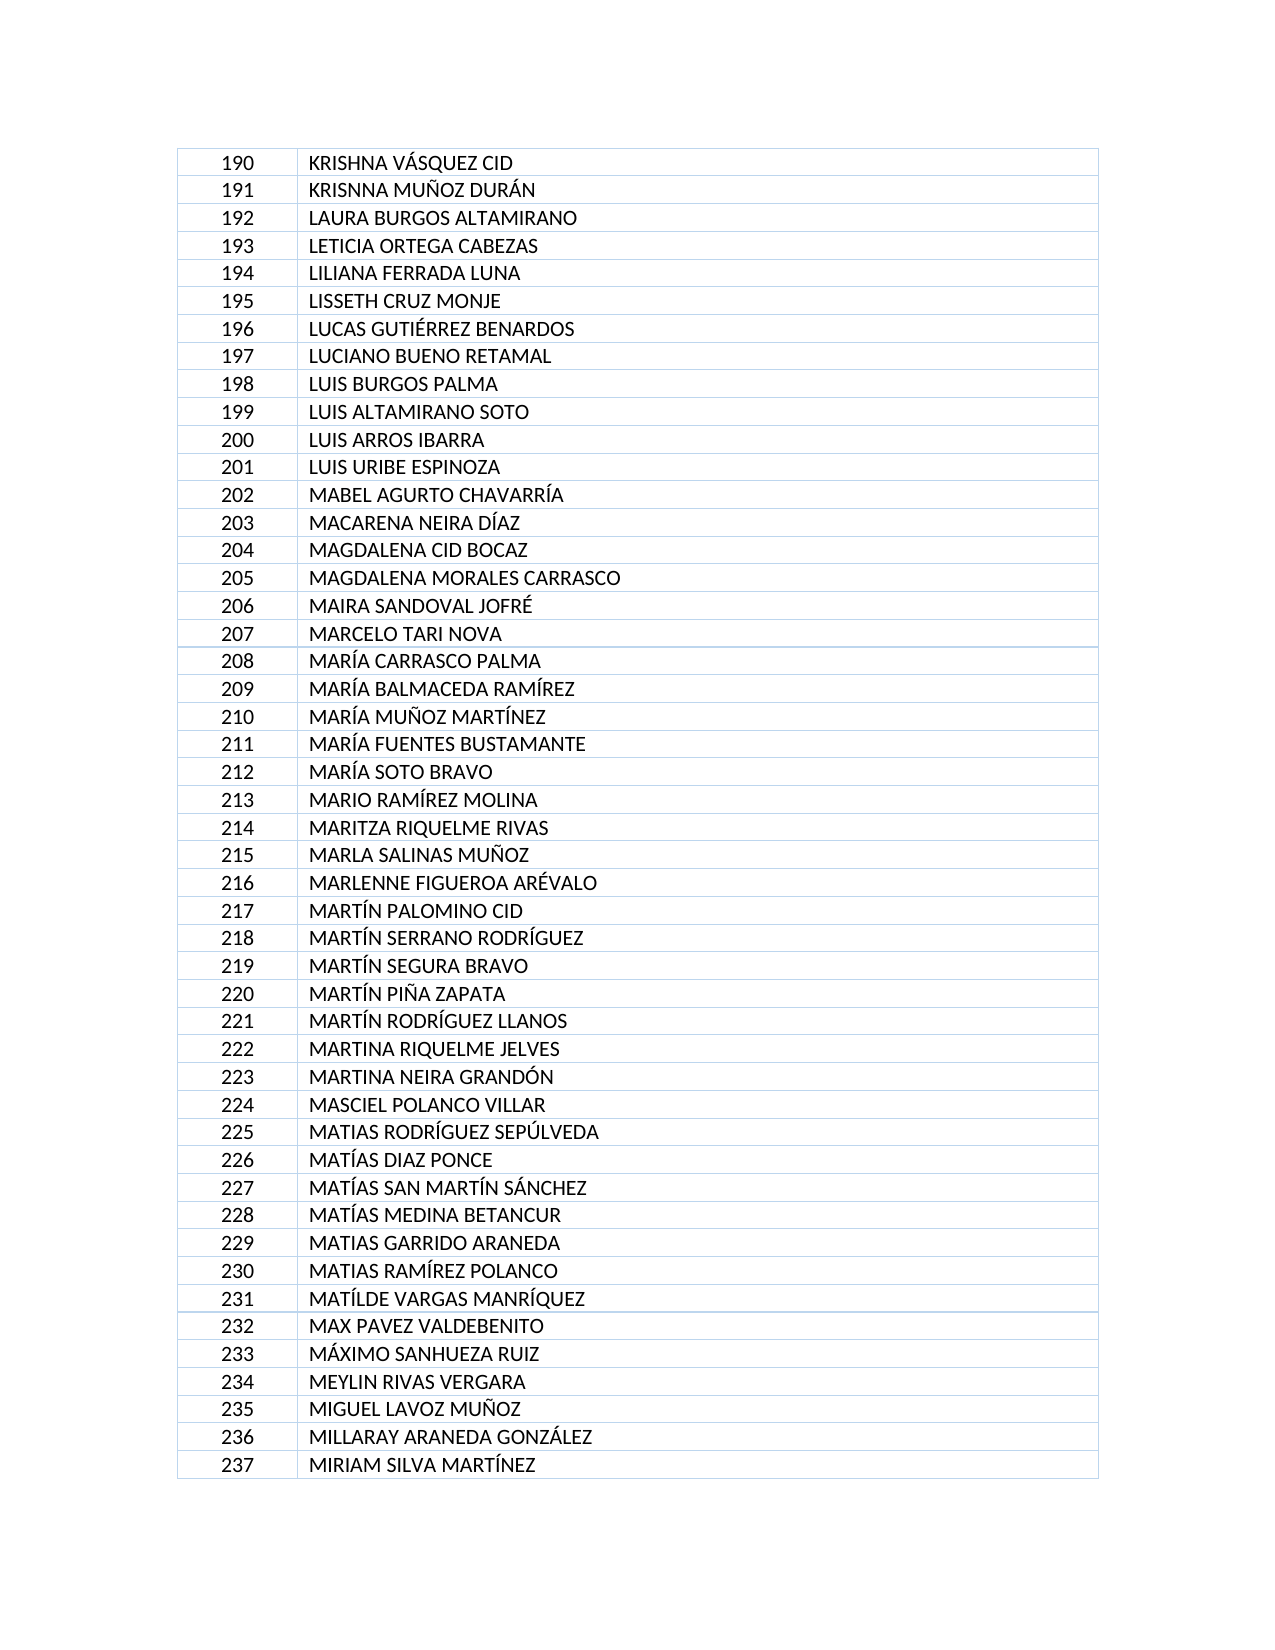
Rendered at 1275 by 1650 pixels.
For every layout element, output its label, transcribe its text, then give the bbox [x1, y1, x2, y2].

table_cell MATIAS GARRIDO ARANEDA [298, 1229, 1098, 1256]
table_cell 203 [178, 509, 297, 536]
table_cell 219 [178, 952, 297, 979]
table_cell 196 [178, 315, 297, 342]
table_cell MARÍA MUÑOZ MARTÍNEZ [298, 703, 1098, 729]
table_cell 226 [178, 1146, 297, 1173]
table_cell 199 [178, 398, 297, 425]
table_cell 225 [178, 1119, 297, 1145]
table_cell 227 [178, 1174, 297, 1201]
table_cell KRISNNA MUÑOZ DURÁN [298, 176, 1098, 203]
table_cell MARTÍN PIÑA ZAPATA [298, 980, 1098, 1007]
table_cell MAX PAVEZ VALDEBENITO [298, 1313, 1098, 1339]
table_cell 220 [178, 980, 297, 1007]
table_cell 200 [178, 426, 297, 452]
table_cell MARLENNE FIGUEROA ARÉVALO [298, 869, 1098, 896]
table_cell 211 [178, 731, 297, 757]
table_cell 234 [178, 1368, 297, 1394]
table_cell MARTÍN PALOMINO CID [298, 897, 1098, 923]
table_cell 230 [178, 1257, 297, 1284]
table_cell 191 [178, 176, 297, 203]
table_cell MARTINA NEIRA GRANDÓN [298, 1063, 1098, 1090]
table_cell 216 [178, 869, 297, 896]
table_cell MARÍA CARRASCO PALMA [298, 648, 1098, 674]
table_cell 236 [178, 1423, 297, 1450]
table_cell 228 [178, 1202, 297, 1228]
table_cell 214 [178, 814, 297, 840]
table_cell 205 [178, 564, 297, 591]
table_cell LUCAS GUTIÉRREZ BENARDOS [298, 315, 1098, 342]
table_cell LETICIA ORTEGA CABEZAS [298, 232, 1098, 258]
table_cell 194 [178, 260, 297, 286]
table_cell 210 [178, 703, 297, 729]
table_cell MATIAS RODRÍGUEZ SEPÚLVEDA [298, 1119, 1098, 1145]
table_cell 229 [178, 1229, 297, 1256]
table_cell MATÍAS DIAZ PONCE [298, 1146, 1098, 1173]
table_cell KRISHNA VÁSQUEZ CID [298, 149, 1098, 175]
table_cell LUIS ALTAMIRANO SOTO [298, 398, 1098, 425]
table_cell MIGUEL LAVOZ MUÑOZ [298, 1396, 1098, 1422]
table_cell MARITZA RIQUELME RIVAS [298, 814, 1098, 840]
table_cell 233 [178, 1340, 297, 1367]
table_cell 231 [178, 1285, 297, 1311]
table_cell LISSETH CRUZ MONJE [298, 287, 1098, 314]
table_cell 192 [178, 204, 297, 231]
table_cell MARTINA RIQUELME JELVES [298, 1035, 1098, 1062]
table_cell MARTÍN RODRÍGUEZ LLANOS [298, 1008, 1098, 1034]
table_cell LUIS ARROS IBARRA [298, 426, 1098, 452]
table_cell 213 [178, 786, 297, 813]
table_cell MABEL AGURTO CHAVARRÍA [298, 481, 1098, 508]
table_cell MARTÍN SERRANO RODRÍGUEZ [298, 925, 1098, 951]
table_cell MARIO RAMÍREZ MOLINA [298, 786, 1098, 813]
table_cell 201 [178, 454, 297, 480]
table_cell MAIRA SANDOVAL JOFRÉ [298, 592, 1098, 619]
table_cell 237 [178, 1451, 297, 1478]
table_cell LUIS URIBE ESPINOZA [298, 454, 1098, 480]
table_cell 206 [178, 592, 297, 619]
table_cell 207 [178, 620, 297, 646]
table_cell MEYLIN RIVAS VERGARA [298, 1368, 1098, 1394]
table_cell MASCIEL POLANCO VILLAR [298, 1091, 1098, 1117]
table_cell 195 [178, 287, 297, 314]
table_cell MATÍAS MEDINA BETANCUR [298, 1202, 1098, 1228]
table_cell LUIS BURGOS PALMA [298, 370, 1098, 397]
table_cell LILIANA FERRADA LUNA [298, 260, 1098, 286]
table_cell 190 [178, 149, 297, 175]
table_cell MATÍAS SAN MARTÍN SÁNCHEZ [298, 1174, 1098, 1201]
table_cell MIRIAM SILVA MARTÍNEZ [298, 1451, 1098, 1478]
table_cell LUCIANO BUENO RETAMAL [298, 343, 1098, 369]
table_cell 224 [178, 1091, 297, 1117]
table_cell MARÍA BALMACEDA RAMÍREZ [298, 675, 1098, 702]
table_cell LAURA BURGOS ALTAMIRANO [298, 204, 1098, 231]
table_cell 217 [178, 897, 297, 923]
table_cell MARÍA FUENTES BUSTAMANTE [298, 731, 1098, 757]
table_cell MILLARAY ARANEDA GONZÁLEZ [298, 1423, 1098, 1450]
table_cell 197 [178, 343, 297, 369]
table_cell 215 [178, 841, 297, 868]
table_cell 202 [178, 481, 297, 508]
table_cell 218 [178, 925, 297, 951]
table_cell 193 [178, 232, 297, 258]
table_cell MARCELO TARI NOVA [298, 620, 1098, 646]
table_cell 209 [178, 675, 297, 702]
table_cell MARÍA SOTO BRAVO [298, 758, 1098, 785]
table_cell 221 [178, 1008, 297, 1034]
table_cell MATIAS RAMÍREZ POLANCO [298, 1257, 1098, 1284]
table_cell MARLA SALINAS MUÑOZ [298, 841, 1098, 868]
table_cell MAGDALENA CID BOCAZ [298, 537, 1098, 563]
table_cell 232 [178, 1313, 297, 1339]
table_cell MAGDALENA MORALES CARRASCO [298, 564, 1098, 591]
table_cell 223 [178, 1063, 297, 1090]
table_cell 198 [178, 370, 297, 397]
table_cell 222 [178, 1035, 297, 1062]
table_cell MÁXIMO SANHUEZA RUIZ [298, 1340, 1098, 1367]
table_cell 208 [178, 648, 297, 674]
table_cell MACARENA NEIRA DÍAZ [298, 509, 1098, 536]
table_cell 204 [178, 537, 297, 563]
table_cell 235 [178, 1396, 297, 1422]
table_cell MATÍLDE VARGAS MANRÍQUEZ [298, 1285, 1098, 1311]
table_cell MARTÍN SEGURA BRAVO [298, 952, 1098, 979]
table_cell 212 [178, 758, 297, 785]
